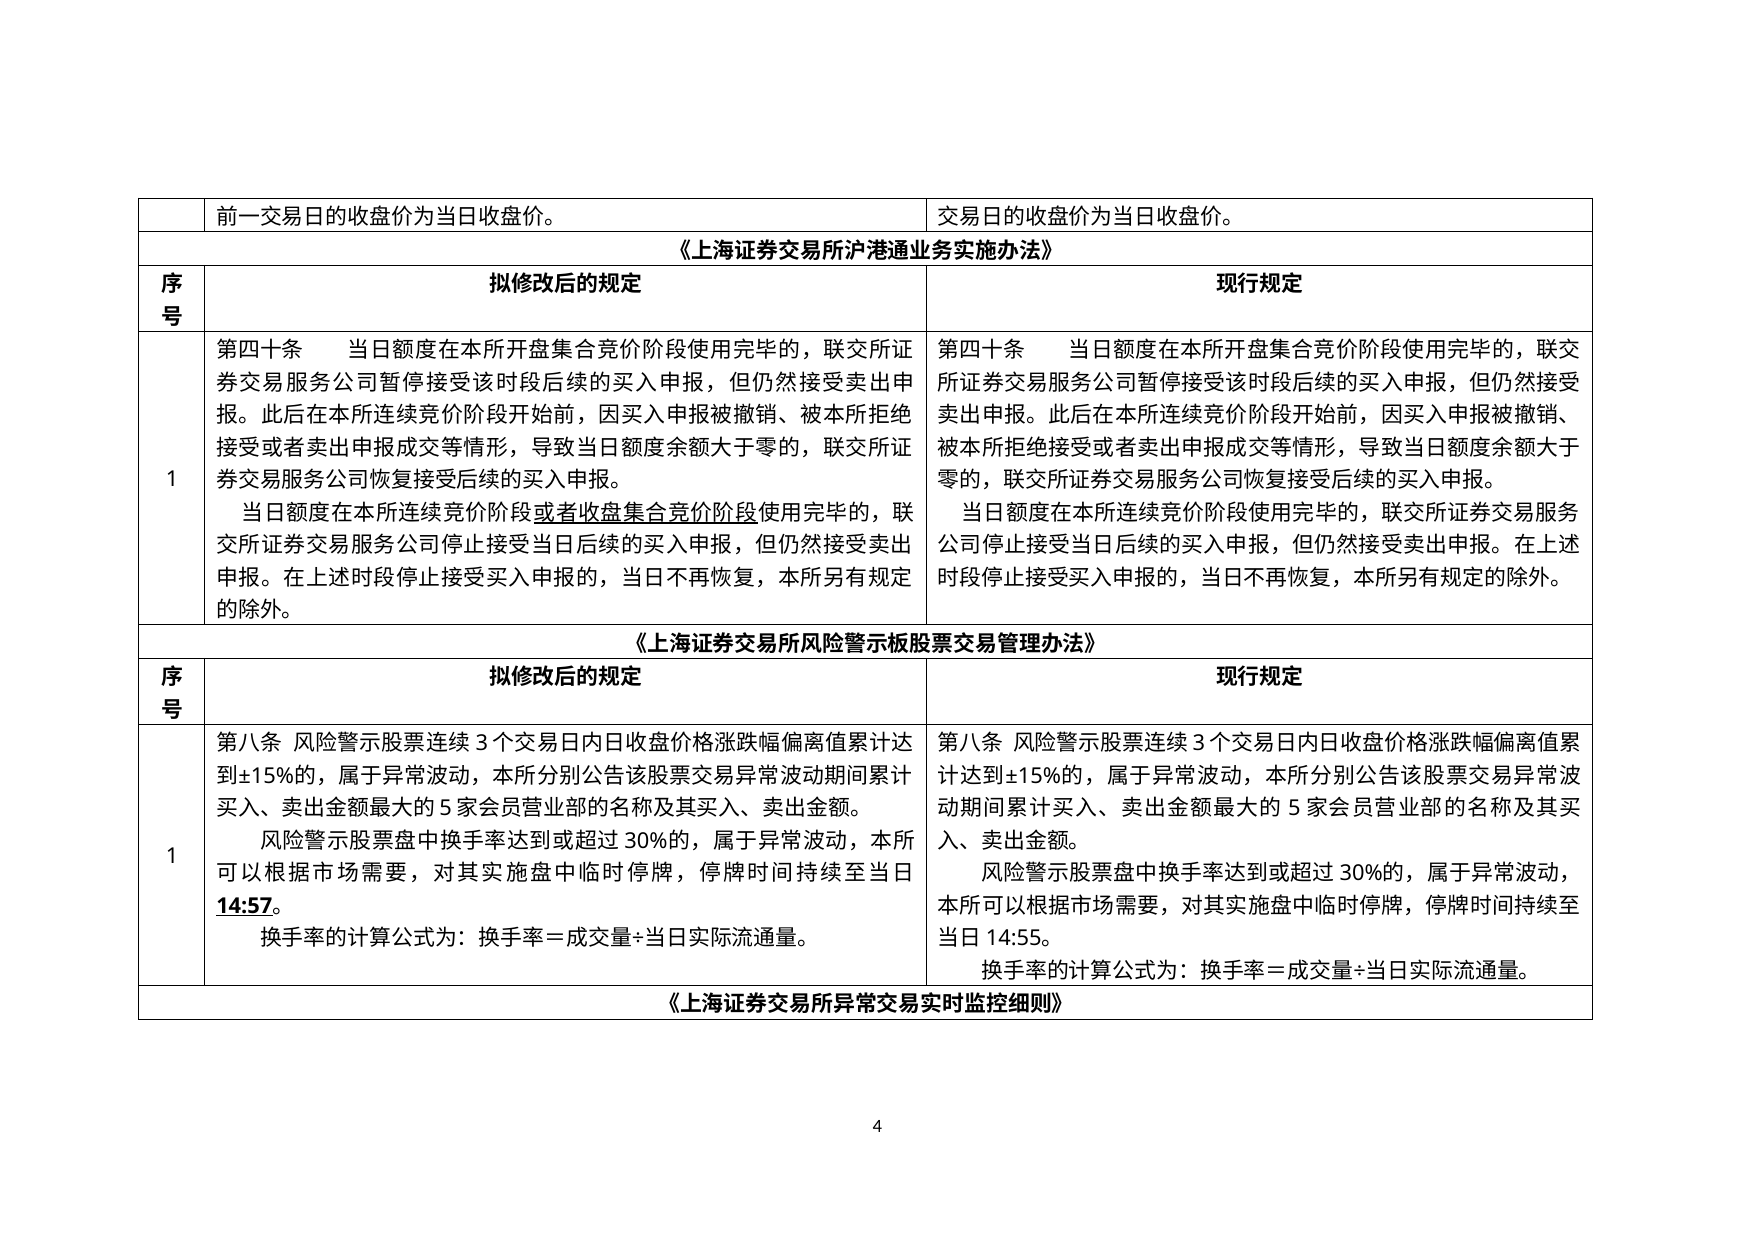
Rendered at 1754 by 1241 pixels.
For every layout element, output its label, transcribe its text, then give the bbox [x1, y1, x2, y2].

table_cell 序号 [139, 266, 204, 331]
table_cell 现行规定 [927, 659, 1592, 724]
table_cell 1 [139, 725, 204, 985]
table_cell 拟修改后的规定 [205, 266, 926, 331]
table_cell 第八条 风险警示股票连续3个交易日内日收盘价格涨跌幅偏离值累计达到±15%的，属于异常波动，本所分别公告该股票交易异常波动期间累计买入、卖出金额最大的5家会员营业部的名称及其买入、卖出金额。 风险警示股票盘中换手率达到或超过30%的，属于异常波动，本所可以根据市场需要，对其实施盘中临时停牌，停牌时间持续至当日14:57。 换手率的计算公式为：换手率＝成交量÷当日实际流通量。 [205, 725, 926, 985]
table_cell 拟修改后的规定 [205, 659, 926, 724]
table_cell 第四十条 当日额度在本所开盘集合竞价阶段使用完毕的，联交所证券交易服务公司暂停接受该时段后续的买入申报，但仍然接受卖出申报。此后在本所连续竞价阶段开始前，因买入申报被撤销、被本所拒绝接受或者卖出申报成交等情形，导致当日额度余额大于零的，联交所证券交易服务公司恢复接受后续的买入申报。 当日额度在本所连续竞价阶段或者收盘集合竞价阶段使用完毕的，联交所证券交易服务公司停止接受当日后续的买入申报，但仍然接受卖出申报。在上述时段停止接受买入申报的，当日不再恢复，本所另有规定的除外。 [205, 332, 926, 624]
table_cell 1 [139, 199, 204, 231]
table_cell 1 [139, 332, 204, 624]
table_cell 序号 [139, 659, 204, 724]
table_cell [927, 199, 1592, 231]
table_cell 《上海证券交易所沪港通业务实施办法》 [139, 232, 1592, 265]
table_cell 第八条 风险警示股票连续3个交易日内日收盘价格涨跌幅偏离值累计达到±15%的，属于异常波动，本所分别公告该股票交易异常波动期间累计买入、卖出金额最大的5家会员营业部的名称及其买入、卖出金额。 风险警示股票盘中换手率达到或超过30%的，属于异常波动，本所可以根据市场需要，对其实施盘中临时停牌，停牌时间持续至当日14:55。 换手率的计算公式为：换手率＝成交量÷当日实际流通量。 [927, 725, 1592, 985]
table_cell 现行规定 [927, 266, 1592, 331]
table_cell 《上海证券交易所异常交易实时监控细则》 [139, 986, 1592, 1018]
table_cell 第四十条 当日额度在本所开盘集合竞价阶段使用完毕的，联交所证券交易服务公司暂停接受该时段后续的买入申报，但仍然接受卖出申报。此后在本所连续竞价阶段开始前，因买入申报被撤销、被本所拒绝接受或者卖出申报成交等情形，导致当日额度余额大于零的，联交所证券交易服务公司恢复接受后续的买入申报。 当日额度在本所连续竞价阶段使用完毕的，联交所证券交易服务公司停止接受当日后续的买入申报，但仍然接受卖出申报。在上述时段停止接受买入申报的，当日不再恢复，本所另有规定的除外。 [927, 332, 1592, 624]
table_cell 《上海证券交易所风险警示板股票交易管理办法》 [139, 625, 1592, 658]
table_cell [205, 199, 926, 231]
